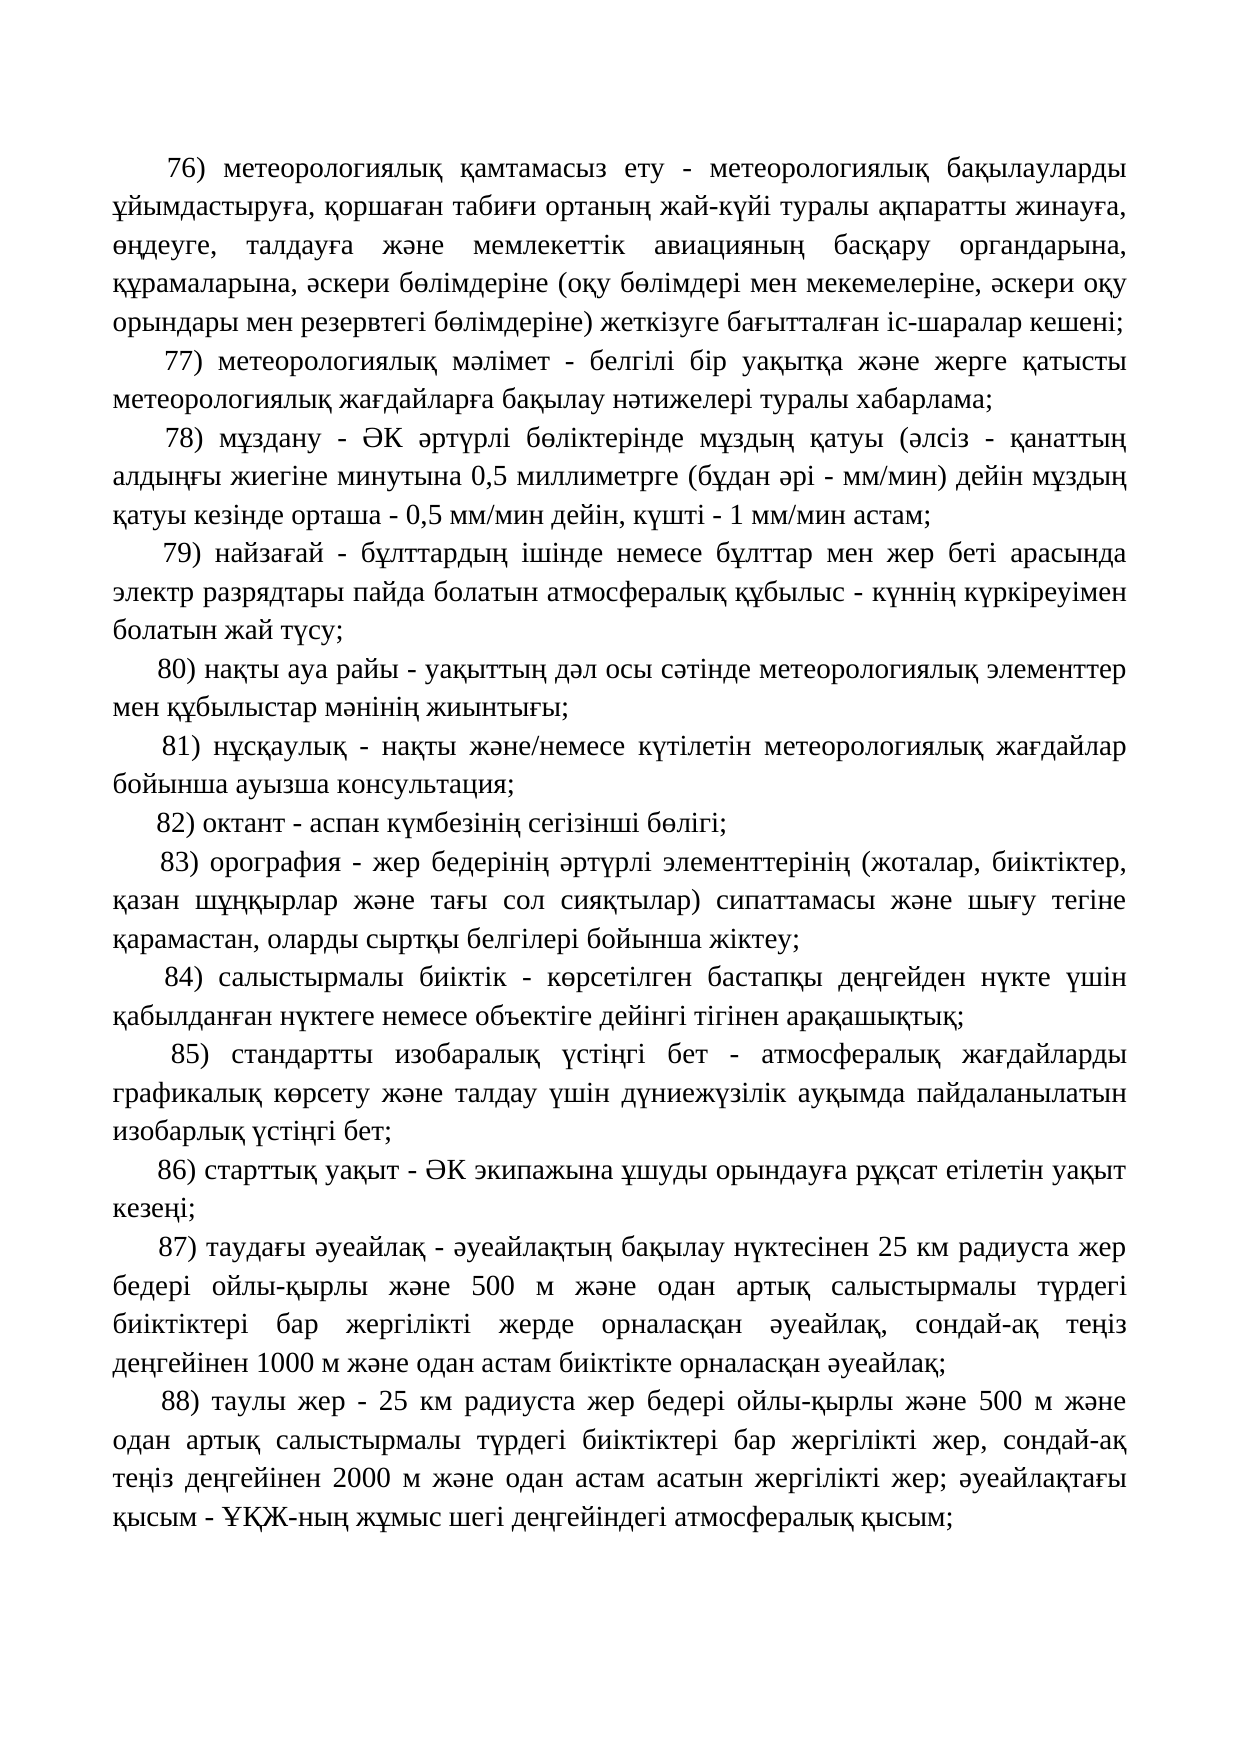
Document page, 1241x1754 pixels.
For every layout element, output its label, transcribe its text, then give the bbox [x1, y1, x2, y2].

text 78) мұздану - ӘК әртүрлі бөліктерінде мұздың қатуы (әлсіз - қанаттың алдыңғы жиегіне минутына 0,5 миллиметрге (бұдан әрі - мм/мин) дейін мұздың қатуы кезінде орташа - 0,5 мм/мин дейін, күшті - 1 мм/мин астам; [112, 420, 1128, 530]
text 81) нұсқаулық - нақты және/немесе күтілетін метеорологиялық жағдайлар бойынша ауызша консультация; [112, 728, 1128, 800]
text 86) старттық уақыт - ӘК экипажына ұшуды орындауға рұқсат етілетін уақыт кезеңі; [112, 1152, 1128, 1224]
text 79) найзағай - бұлттардың ішінде немесе бұлттар мен жер беті арасында электр разрядтары пайда болатын атмосфералық құбылыс - күннің күркіреуімен болатын жай түсу; [112, 535, 1128, 646]
text 87) таудағы әуеайлақ - әуеайлақтың бақылау нүктесінен 25 км радиуста жер бедері ойлы-қырлы және 500 м және одан артық салыстырмалы түрдегі биіктіктері бар жергілікті жерде орналасқан әуеайлақ, сондай-ақ теңіз деңгейінен 1000 м және одан астам биіктікте орналасқан әуеайлақ; [112, 1229, 1128, 1378]
text 85) стандартты изобаралық үстіңгі бет - атмосфералық жағдайларды графикалық көрсету және талдау үшін дүниежүзілік ауқымда пайдаланылатын изобарлық үстіңгі бет; [112, 1036, 1128, 1147]
text 80) нақты ауа райы - уақыттың дәл осы сәтінде метеорологиялық элементтер мен құбылыстар мәнінің жиынтығы; [112, 651, 1128, 723]
text 76) метеорологиялық қамтамасыз ету - метеорологиялық бақылауларды ұйымдастыруға, қоршаған табиғи ортаның жай-күйі туралы ақпаратты жинауға, өңдеуге, талдауға және мемлекеттік авиацияның басқару органдарына, құрамаларына, әскери бөлімдеріне (оқу бөлімдері мен мекемелеріне, әскери оқу орындары мен резервтегі бөлімдеріне) жеткізуге бағытталған іс-шаралар кешені; [112, 150, 1128, 338]
text 88) таулы жер - 25 км радиуста жер бедері ойлы-қырлы және 500 м және одан артық салыстырмалы түрдегі биіктіктері бар жергілікті жер, сондай-ақ теңіз деңгейінен 2000 м және одан астам асатын жергілікті жер; әуеайлақтағы қысым - ҰҚЖ-ның жұмыс шегі деңгейіндегі атмосфералық қысым; [112, 1383, 1128, 1532]
text 82) октант - аспан күмбезінің сегізінші бөлігі; [112, 805, 1128, 839]
text 77) метеорологиялық мәлімет - белгілі бір уақытқа және жерге қатысты метеорологиялық жағдайларға бақылау нәтижелері туралы хабарлама; [112, 343, 1128, 415]
text 83) орография - жер бедерінің әртүрлі элементтерінің (жоталар, биіктіктер, қазан шұңқырлар және тағы сол сияқтылар) сипаттамасы және шығу тегіне қарамастан, оларды сыртқы белгілері бойынша жіктеу; [112, 844, 1128, 954]
text 84) салыстырмалы биіктік - көрсетілген бастапқы деңгейден нүкте үшін қабылданған нүктеге немесе объектіге дейінгі тігінен арақашықтық; [112, 959, 1128, 1031]
